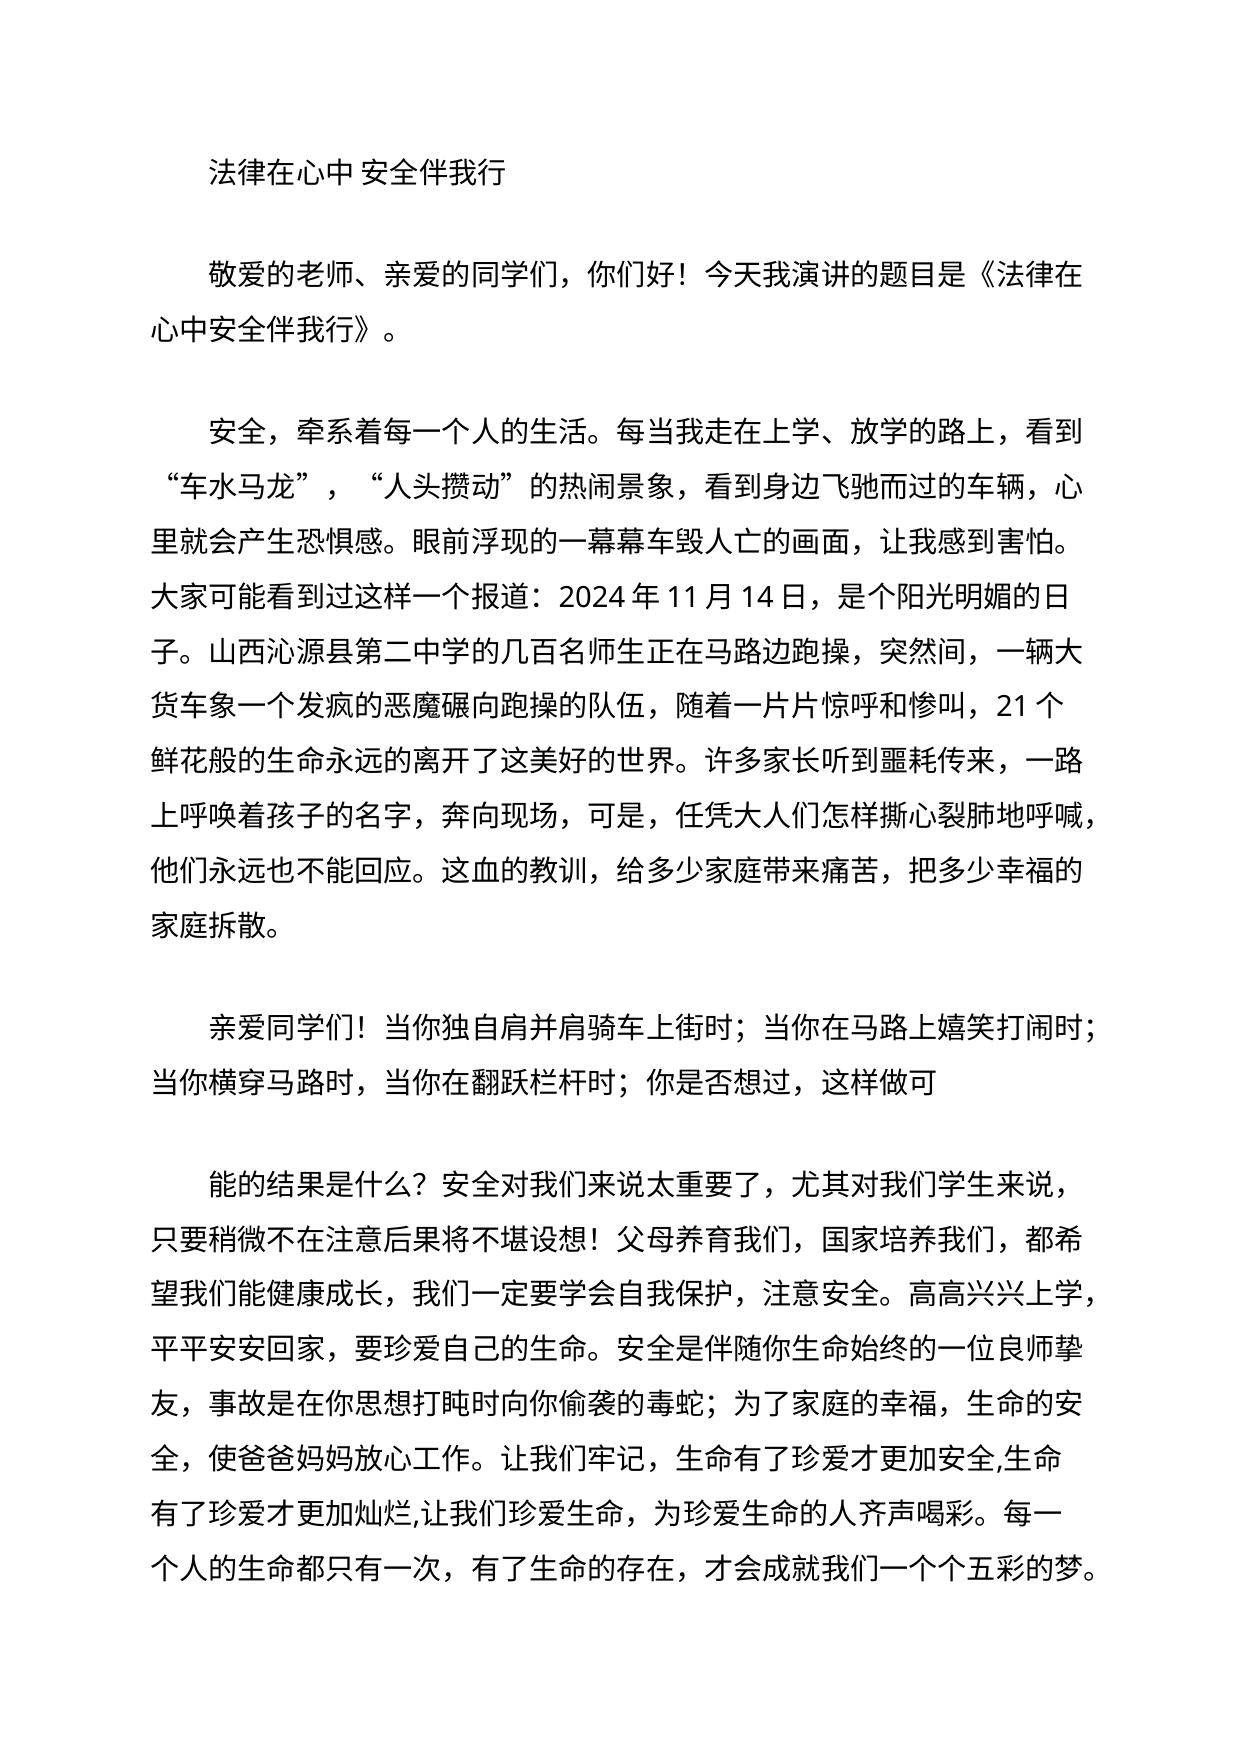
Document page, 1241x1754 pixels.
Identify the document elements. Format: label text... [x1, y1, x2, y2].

text 敬爱的老师、亲爱的同学们，你们好！今天我演讲的题目是《法律在心中安全伴我行》。 [150, 252, 1090, 349]
text 法律在心中 安全伴我行 [150, 150, 1090, 192]
text 亲爱同学们！当你独自肩并肩骑车上街时；当你在马路上嬉笑打闹时；当你横穿马路时，当你在翻跃栏杆时；你是否想过，这样做可 [150, 1004, 1090, 1102]
text 安全，牵系着每一个人的生活。每当我走在上学、放学的路上，看到“车水马龙”，“人头攒动”的热闹景象，看到身边飞驰而过的车辆，心里就会产生恐惧感。眼前浮现的一幕幕车毁人亡的画面，让我感到害怕。大家可能看到过这样一个报道：2024年11月14日，是个阳光明媚的日子。山西沁源县第二中学的几百名师生正在马路边跑操，突然间，一辆大货车象一个发疯的恶魔碾向跑操的队伍，随着一片片惊呼和惨叫，21个鲜花般的生命永远的离开了这美好的世界。许多家长听到噩耗传来，一路上呼唤着孩子的名字，奔向现场，可是，任凭大人们怎样撕心裂肺地呼喊，他们永远也不能回应。这血的教训，给多少家庭带来痛苦，把多少幸福的家庭拆散。 [150, 408, 1090, 945]
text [150, 1161, 1090, 1588]
